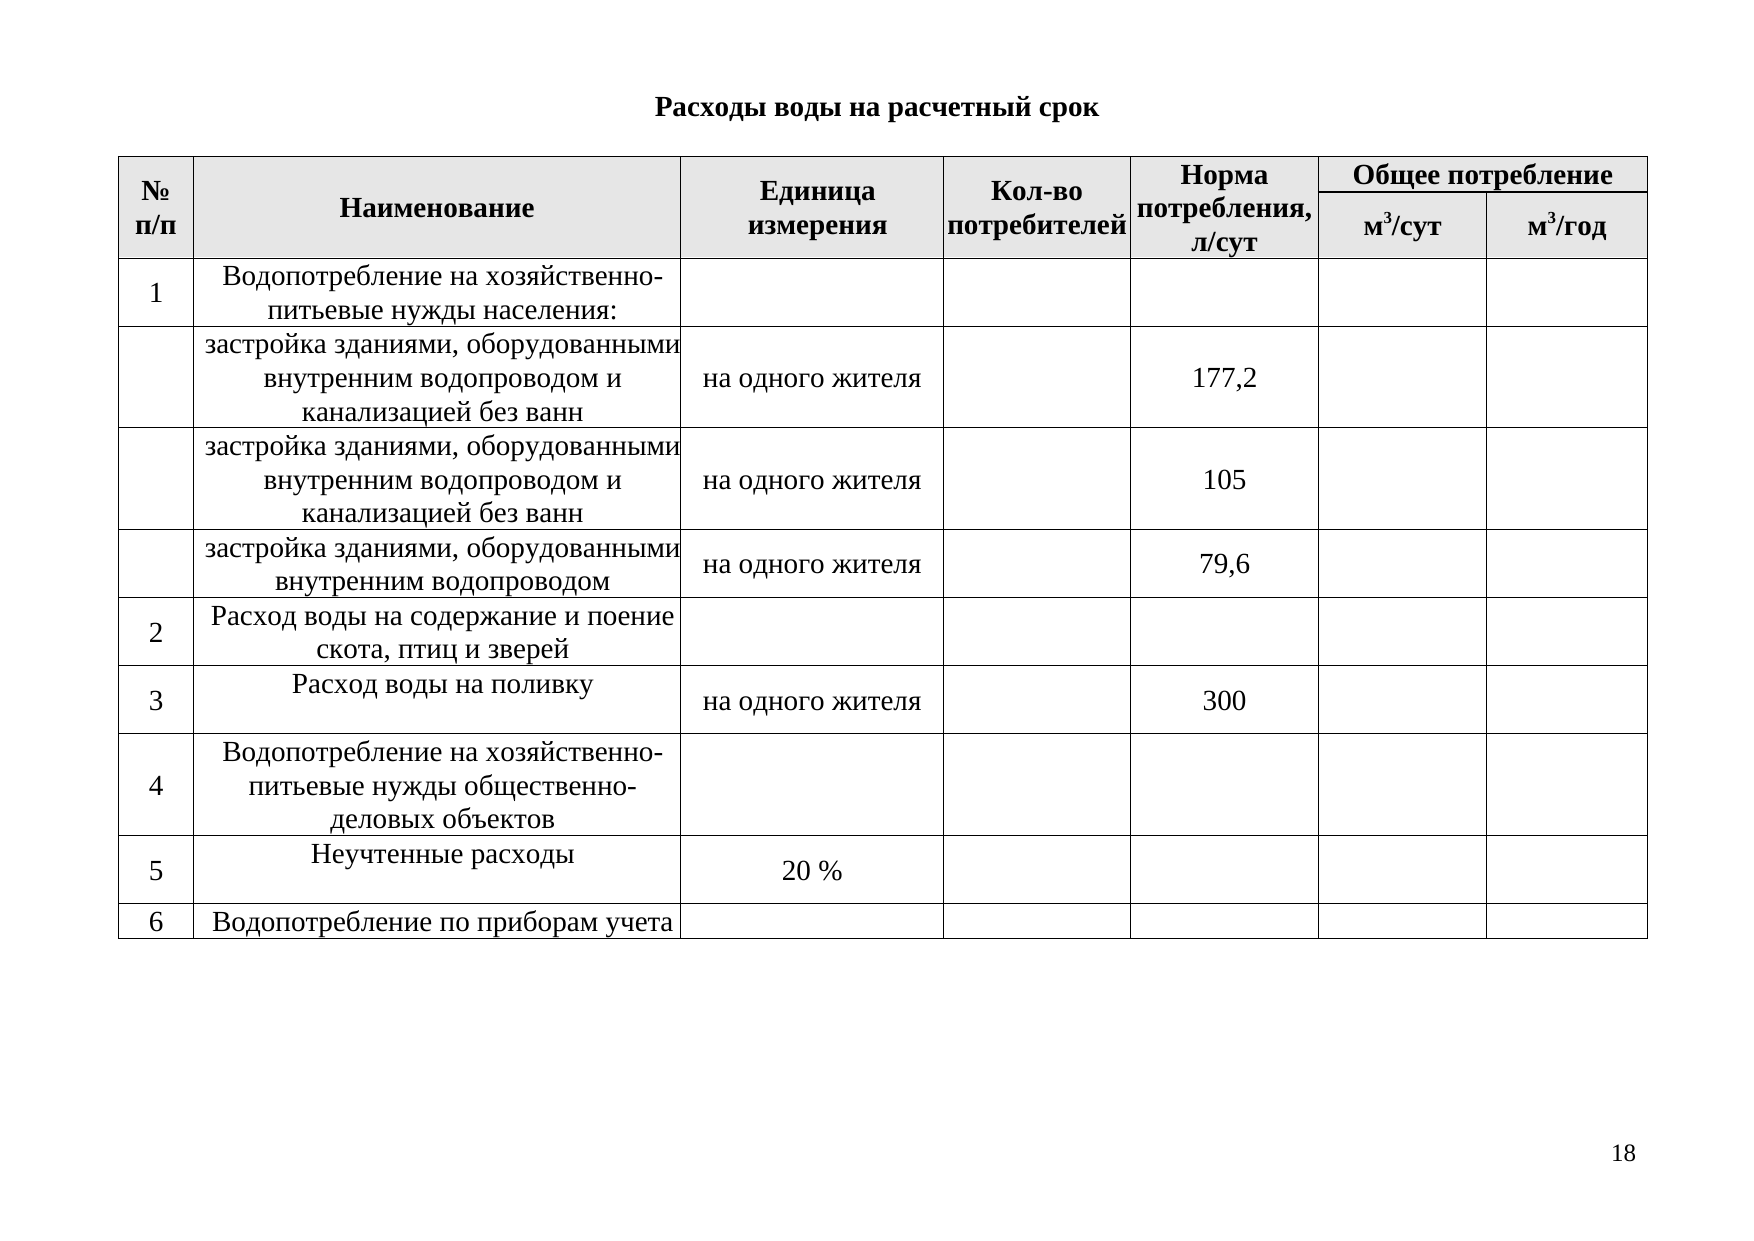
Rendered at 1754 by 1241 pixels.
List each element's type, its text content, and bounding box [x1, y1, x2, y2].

table_cell Расход воды на поливку [194, 666, 680, 733]
table_header Норма потребления, л/сут [1131, 157, 1318, 257]
table_cell 3 [119, 666, 193, 733]
table_cell на одного жителя [681, 530, 943, 597]
table_cell [1131, 734, 1318, 835]
table_cell [1131, 904, 1318, 938]
table_cell [944, 734, 1130, 835]
table_cell [1487, 598, 1647, 665]
table_header Кол-во потребителей [944, 157, 1130, 257]
table_cell [1487, 836, 1647, 903]
table_cell 1 [119, 259, 193, 326]
table_cell [681, 598, 943, 665]
table_cell [1319, 904, 1486, 938]
table_cell на одного жителя [681, 428, 943, 529]
table_cell [119, 530, 193, 597]
table_cell [681, 904, 943, 938]
table_header Наименование [194, 157, 680, 257]
table_cell 177,2 [1131, 327, 1318, 427]
table_cell [1131, 598, 1318, 665]
text Расходы воды на расчетный срок [118, 89, 1636, 122]
table_cell [1319, 598, 1486, 665]
table_cell [1319, 428, 1486, 529]
table_cell [1487, 530, 1647, 597]
table_cell [1487, 259, 1647, 326]
table_cell 79,6 [1131, 530, 1318, 597]
table_cell Расход воды на содержание и поение скота, птиц и зверей [194, 598, 680, 665]
table_cell 20 % [681, 836, 943, 903]
table_cell 6 [119, 904, 193, 938]
table_header Единица измерения [681, 157, 943, 257]
table_cell [1319, 734, 1486, 835]
table_cell [944, 327, 1130, 427]
table_cell [1487, 428, 1647, 529]
table_cell застройка зданиями, оборудованными внутренним водопроводом и канализацией без ванн [194, 327, 680, 427]
table_cell [119, 327, 193, 427]
table_cell [1487, 327, 1647, 427]
table_cell [944, 428, 1130, 529]
table_cell [1319, 327, 1486, 427]
table_cell [1319, 666, 1486, 733]
table_cell [1131, 259, 1318, 326]
table_cell [1131, 836, 1318, 903]
table_cell на одного жителя [681, 666, 943, 733]
table_header № п/п [119, 157, 193, 257]
table_cell [681, 734, 943, 835]
table_cell 5 [119, 836, 193, 903]
table_cell м3/год [1487, 193, 1647, 257]
table_cell 2 [119, 598, 193, 665]
table_cell [1487, 904, 1647, 938]
table_cell [1319, 836, 1486, 903]
table_cell 4 [119, 734, 193, 835]
table_cell 300 [1131, 666, 1318, 733]
table_cell застройка зданиями, оборудованными внутренним водопроводом и канализацией без ванн [194, 428, 680, 529]
table_cell [1487, 734, 1647, 835]
table_cell Водопотребление на хозяйственно-питьевые нужды населения: [194, 259, 680, 326]
table_cell застройка зданиями, оборудованными внутренним водопроводом [194, 530, 680, 597]
table_cell [944, 666, 1130, 733]
table_cell 105 [1131, 428, 1318, 529]
table_cell [119, 428, 193, 529]
table_cell [944, 530, 1130, 597]
table_cell [944, 904, 1130, 938]
table_cell [944, 836, 1130, 903]
table_cell [944, 598, 1130, 665]
table_cell Водопотребление на хозяйственно-питьевые нужды общественно-деловых объектов [194, 734, 680, 835]
table_cell [1319, 530, 1486, 597]
table_cell Водопотребление по приборам учета [194, 904, 680, 938]
table_cell [681, 259, 943, 326]
table_cell на одного жителя [681, 327, 943, 427]
table_cell м3/сут [1319, 193, 1486, 257]
table_header Общее потребление [1319, 157, 1647, 191]
table_cell [1319, 259, 1486, 326]
table_cell Неучтенные расходы [194, 836, 680, 903]
table_cell [1487, 666, 1647, 733]
table_cell [944, 259, 1130, 326]
